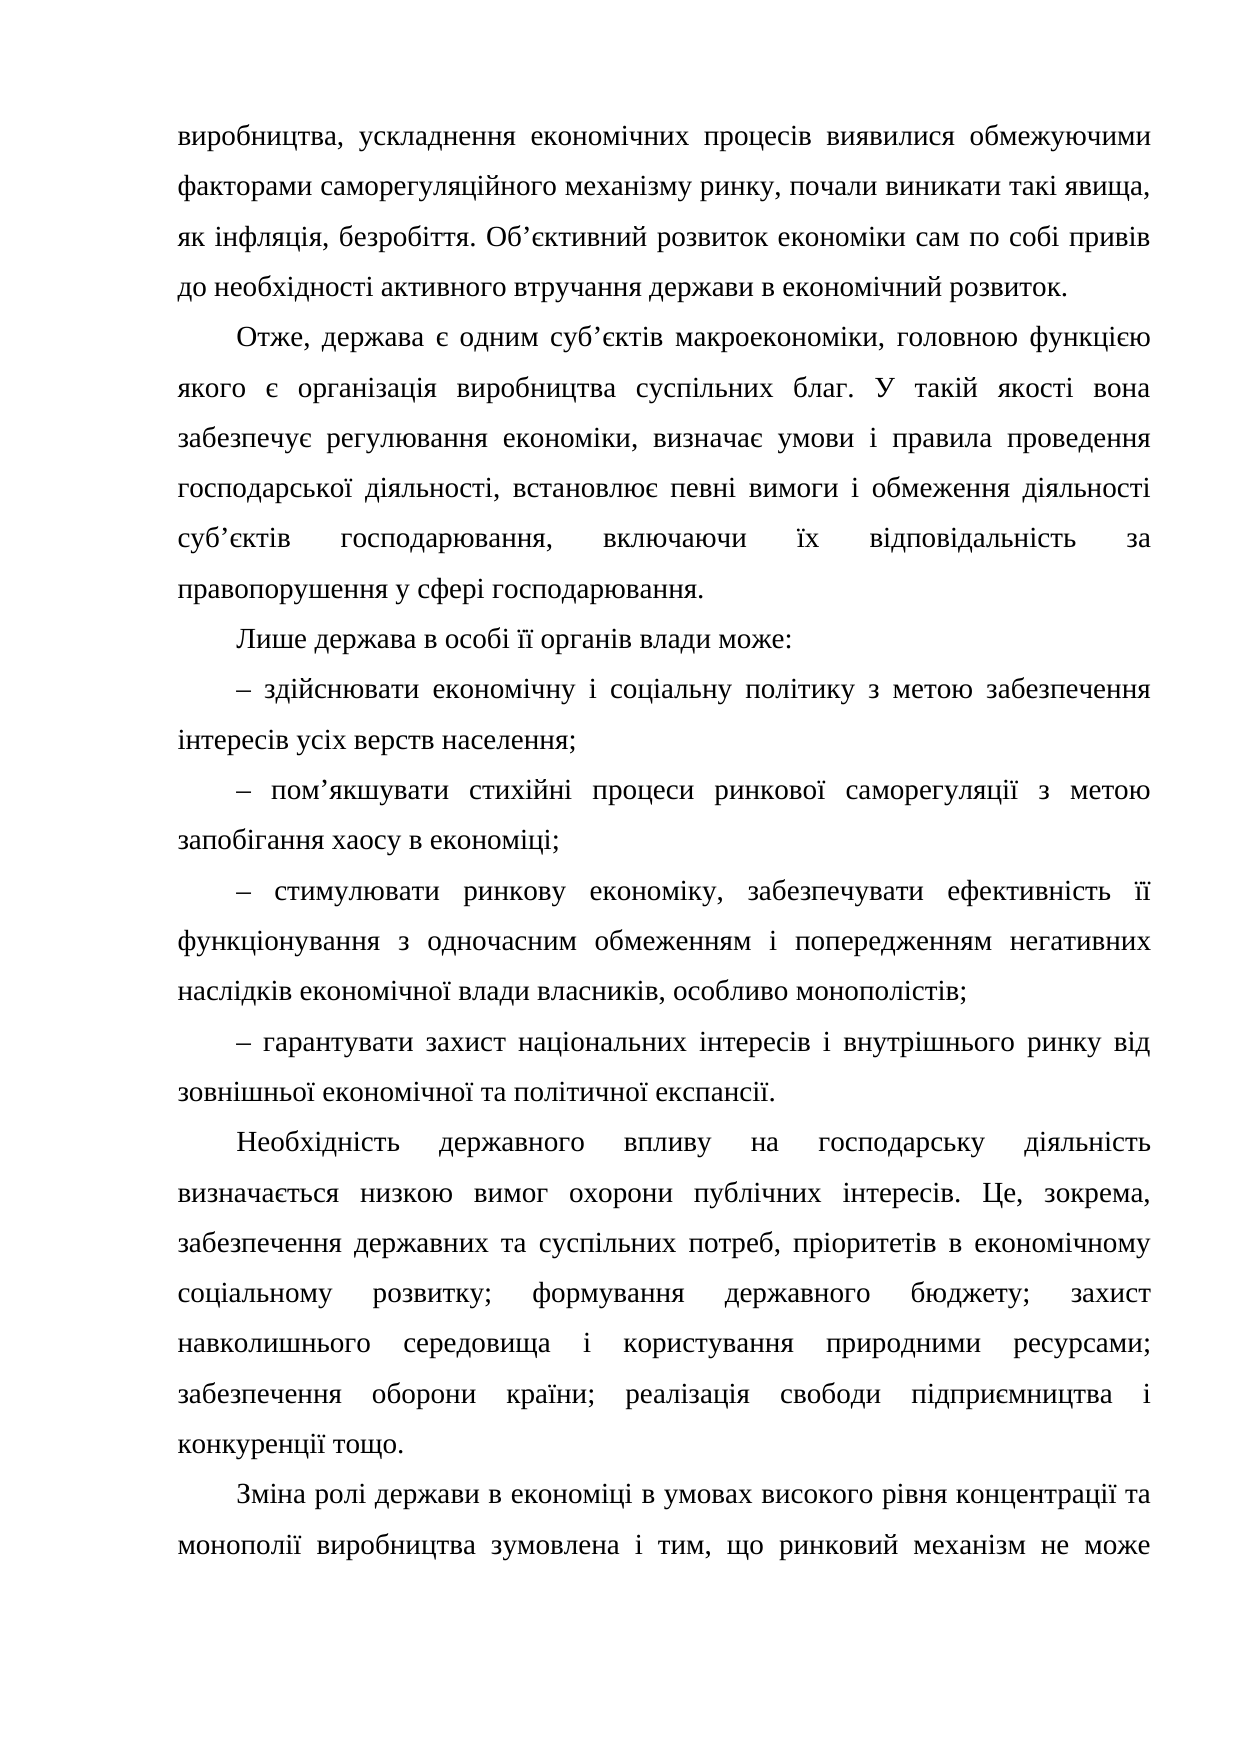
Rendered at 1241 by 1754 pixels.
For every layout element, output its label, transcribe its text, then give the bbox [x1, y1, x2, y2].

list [177, 118, 1152, 303]
list – здійснювати економічну і соціальну політику з метою забезпечення інтересів усіх верств населення; [177, 672, 1152, 755]
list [177, 1477, 1152, 1560]
list – пом’якшувати стихійні процеси ринкової саморегуляції з метою запобігання хаосу в економіці; [177, 772, 1152, 856]
list – гарантувати захист національних інтересів і внутрішнього ринку від зовнішньої економічної та політичної експансії. [177, 1024, 1152, 1108]
list – стимулювати ринкову економіку, забезпечувати ефективність її функціонування з одночасним обмеженням і попередженням негативних наслідків економічної влади власників, особливо монополістів; [177, 873, 1152, 1007]
list Отже, держава є одним суб’єктів макроекономіки, головною функцією якого є організація виробництва суспільних благ. У такій якості вона забезпечує регулювання економіки, визначає умови і правила проведення господарської діяльності, встановлює певні вимоги і обмеження діяльності суб’єктів господарювання, включаючи їх відповідальність за правопорушення у сфері господарювання. [177, 319, 1152, 604]
list Необхідність державного впливу на господарську діяльність визначається низкою вимог охорони публічних інтересів. Це, зокрема, забезпечення державних та суспільних потреб, пріоритетів в економічному соціальному розвитку; формування державного бюджету; захист навколишнього середовища і користування природними ресурсами; забезпечення оборони країни; реалізація свободи підприємництва і конкуренції тощо. [177, 1124, 1152, 1460]
list Лише держава в особі її органів влади може: [177, 621, 1152, 655]
